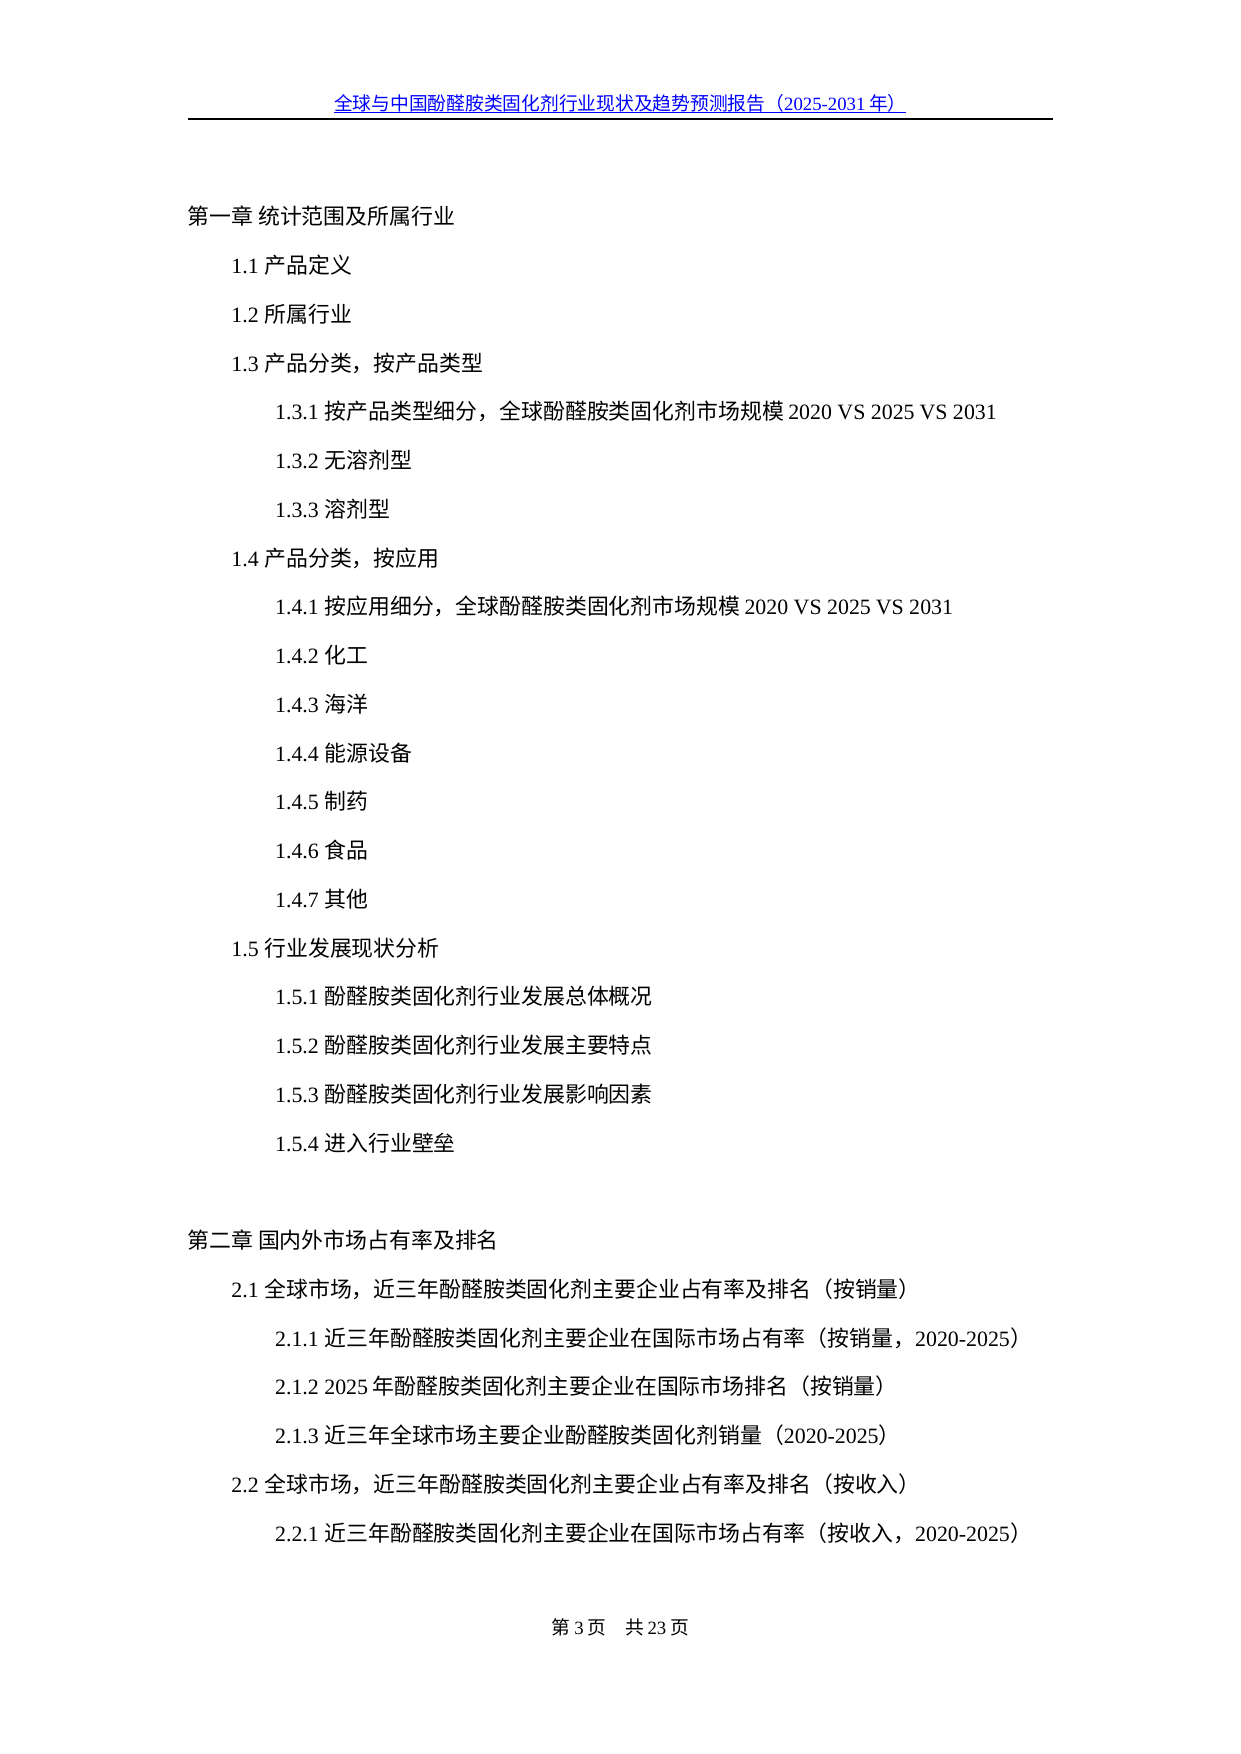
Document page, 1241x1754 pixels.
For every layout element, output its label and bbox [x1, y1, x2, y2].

text [187, 150, 1053, 1548]
